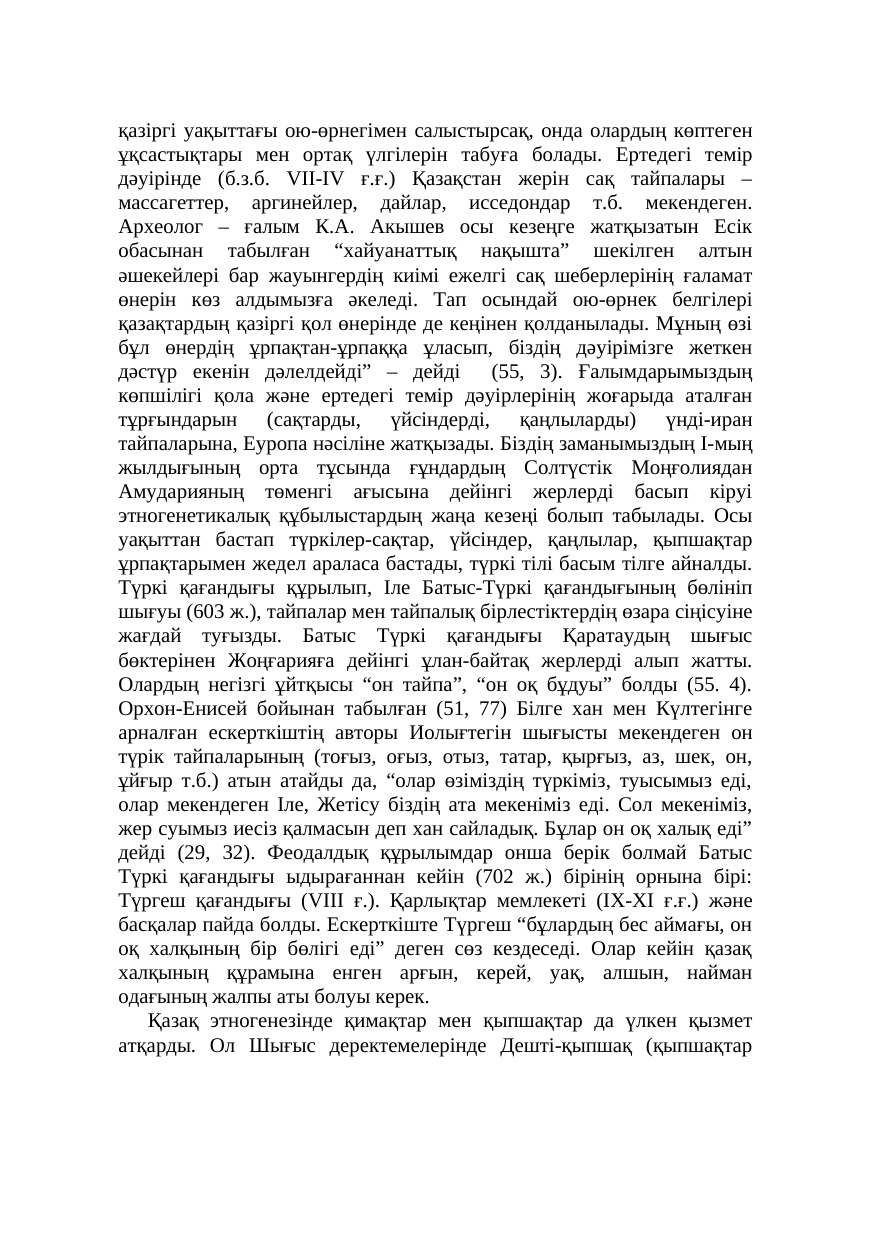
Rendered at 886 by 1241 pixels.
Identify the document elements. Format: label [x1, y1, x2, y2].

text [118, 1008, 753, 1057]
text [118, 118, 753, 1008]
